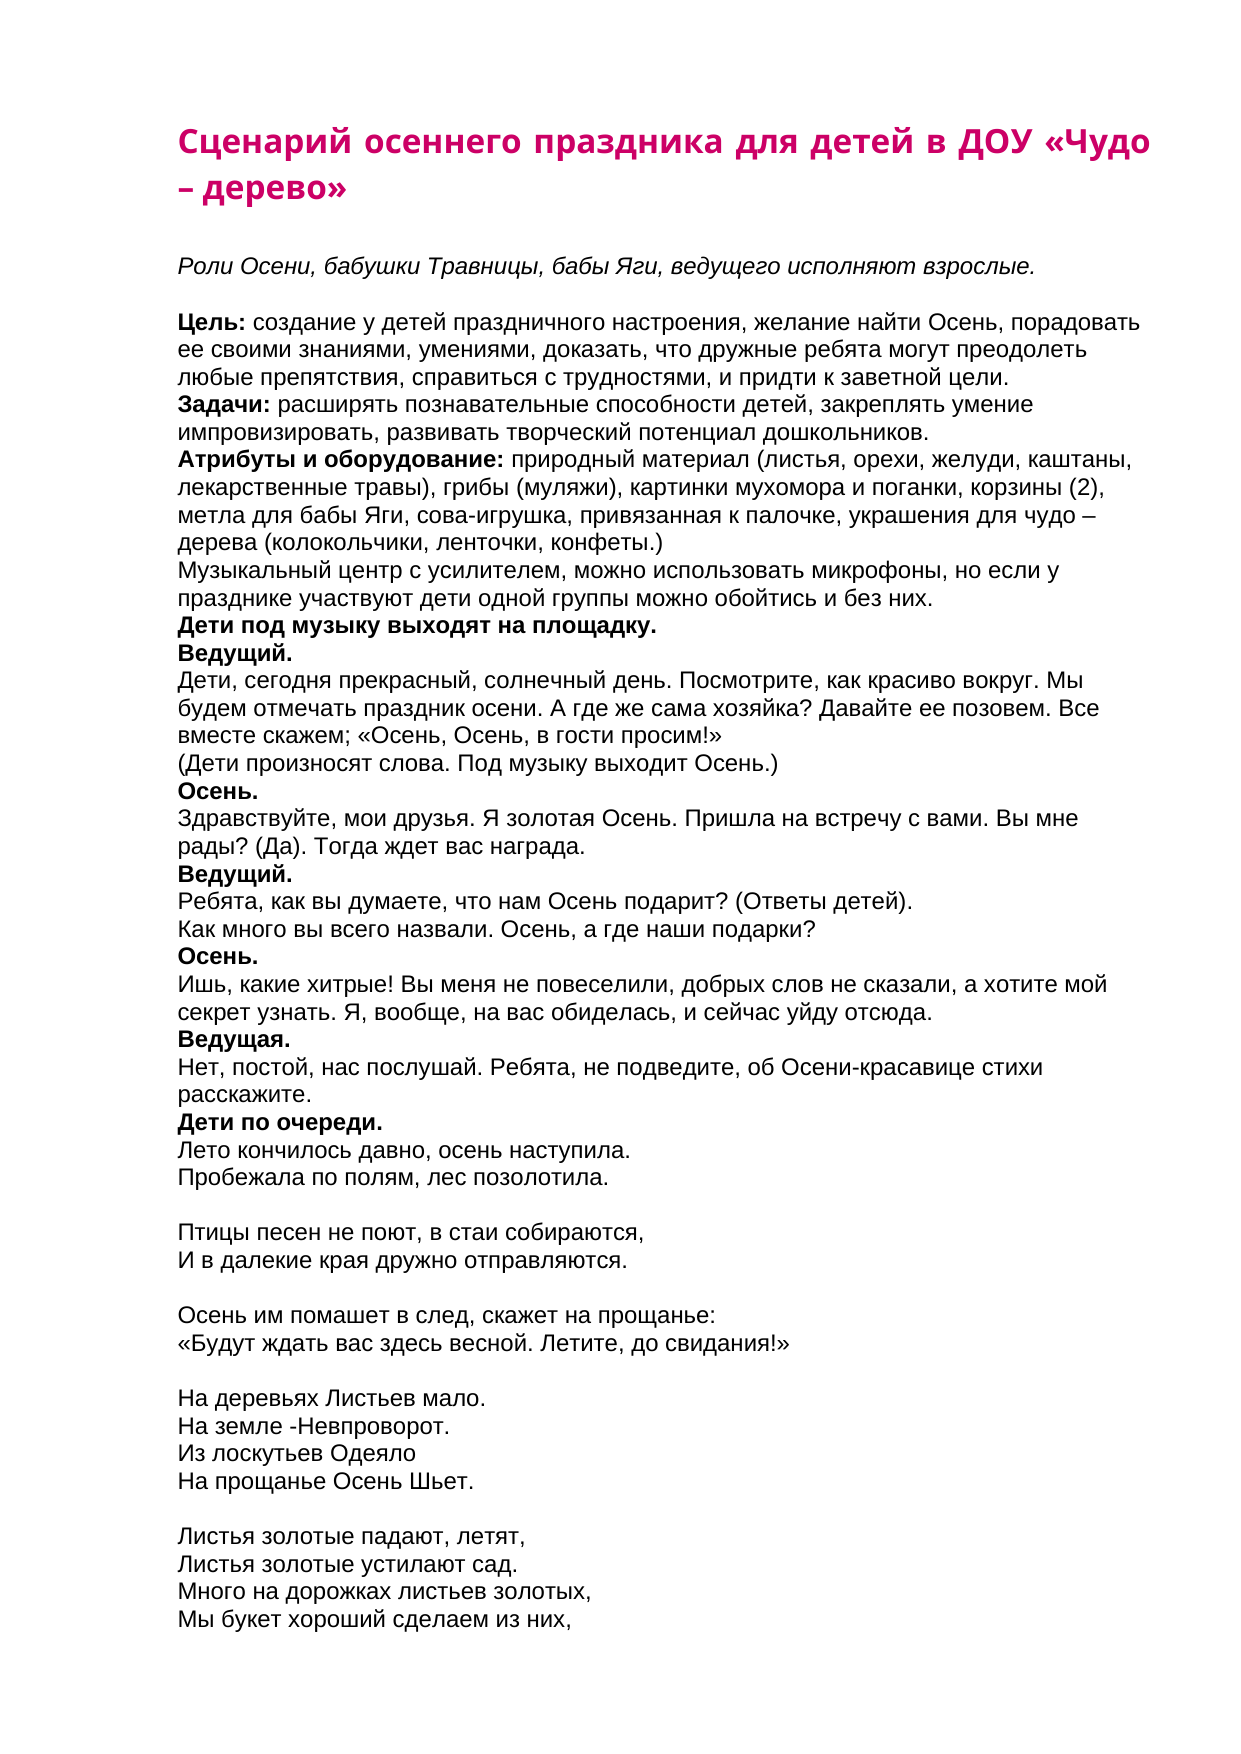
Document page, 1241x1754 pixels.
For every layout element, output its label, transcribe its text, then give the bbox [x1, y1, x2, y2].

text Из лоскутьев Одеяло [177, 1439, 1152, 1467]
text Сценарий осеннего праздника для детей в ДОУ «Чудо – дерево» [177, 118, 1152, 209]
text Осень им помашет в след, скажет на прощанье: «Будут ждать вас здесь весной. Летите, до свидания!» [177, 1273, 1152, 1356]
text На земле -Невпроворот. [177, 1412, 1152, 1439]
text Много на дорожках листьев золотых, [177, 1577, 1152, 1605]
text На деревьях Листьев мало. [177, 1384, 1152, 1412]
text Листья золотые падают, летят, [177, 1522, 1152, 1549]
text На прощанье Осень Шьет. [177, 1467, 1152, 1494]
text Роли Осени, бабушки Травницы, бабы Яги, ведущего исполняют взрослые. Цель: создание у детей праздничного настроения, желание найти Осень, порадовать ее своими знаниями, умениями, доказать, что дружные ребята могут преодолеть любые препятствия, справиться с трудностями, и придти к заветной цели. Задачи: расширять познавательные способности детей, закреплять умение импровизировать, развивать творческий потенциал дошкольников. Атрибуты и оборудование: природный материал (листья, орехи, желуди, каштаны, лекарственные травы), грибы (муляжи), картинки мухомора и поганки, корзины (2), метла для бабы Яги, сова-игрушка, привязанная к палочке, украшения для чудо – дерева (колокольчики, ленточки, конфеты.) Музыкальный центр с усилителем, можно использовать микрофоны, но если у празднике участвуют дети одной группы можно обойтись и без них. Дети под музыку выходят на площадку. Ведущий. Дети, сегодня прекрасный, солнечный день. Посмотрите, как красиво вокруг. Мы будем отмечать праздник осени. А где же сама хозяйка? Давайте ее позовем. Все вместе скажем; «Осень, Осень, в гости просим!» (Дети произносят слова. Под музыку выходит Осень.) Осень. Здравствуйте, мои друзья. Я золотая Осень. Пришла на встречу с вами. Вы мне рады? (Да). Тогда ждет вас награда. Ведущий. Ребята, как вы думаете, что нам Осень подарит? (Ответы детей). Как много вы всего назвали. Осень, а где наши подарки? Осень. Ишь, какие хитрые! Вы меня не повеселили, добрых слов не сказали, а хотите мой секрет узнать. Я, вообще, на вас обиделась, и сейчас уйду отсюда. Ведущая. Нет, постой, нас послушай. Ребята, не подведите, об Осени-красавице стихи расскажите. Дети по очереди. Лето кончилось давно, осень наступила. Пробежала по полям, лес позолотила. [177, 224, 1152, 1191]
text Листья золотые устилают сад. [177, 1549, 1152, 1577]
text Птицы песен не поют, в стаи собираются, И в далекие края дружно отправляются. [177, 1191, 1152, 1273]
text Мы букет хороший сделаем из них, [177, 1605, 1152, 1632]
